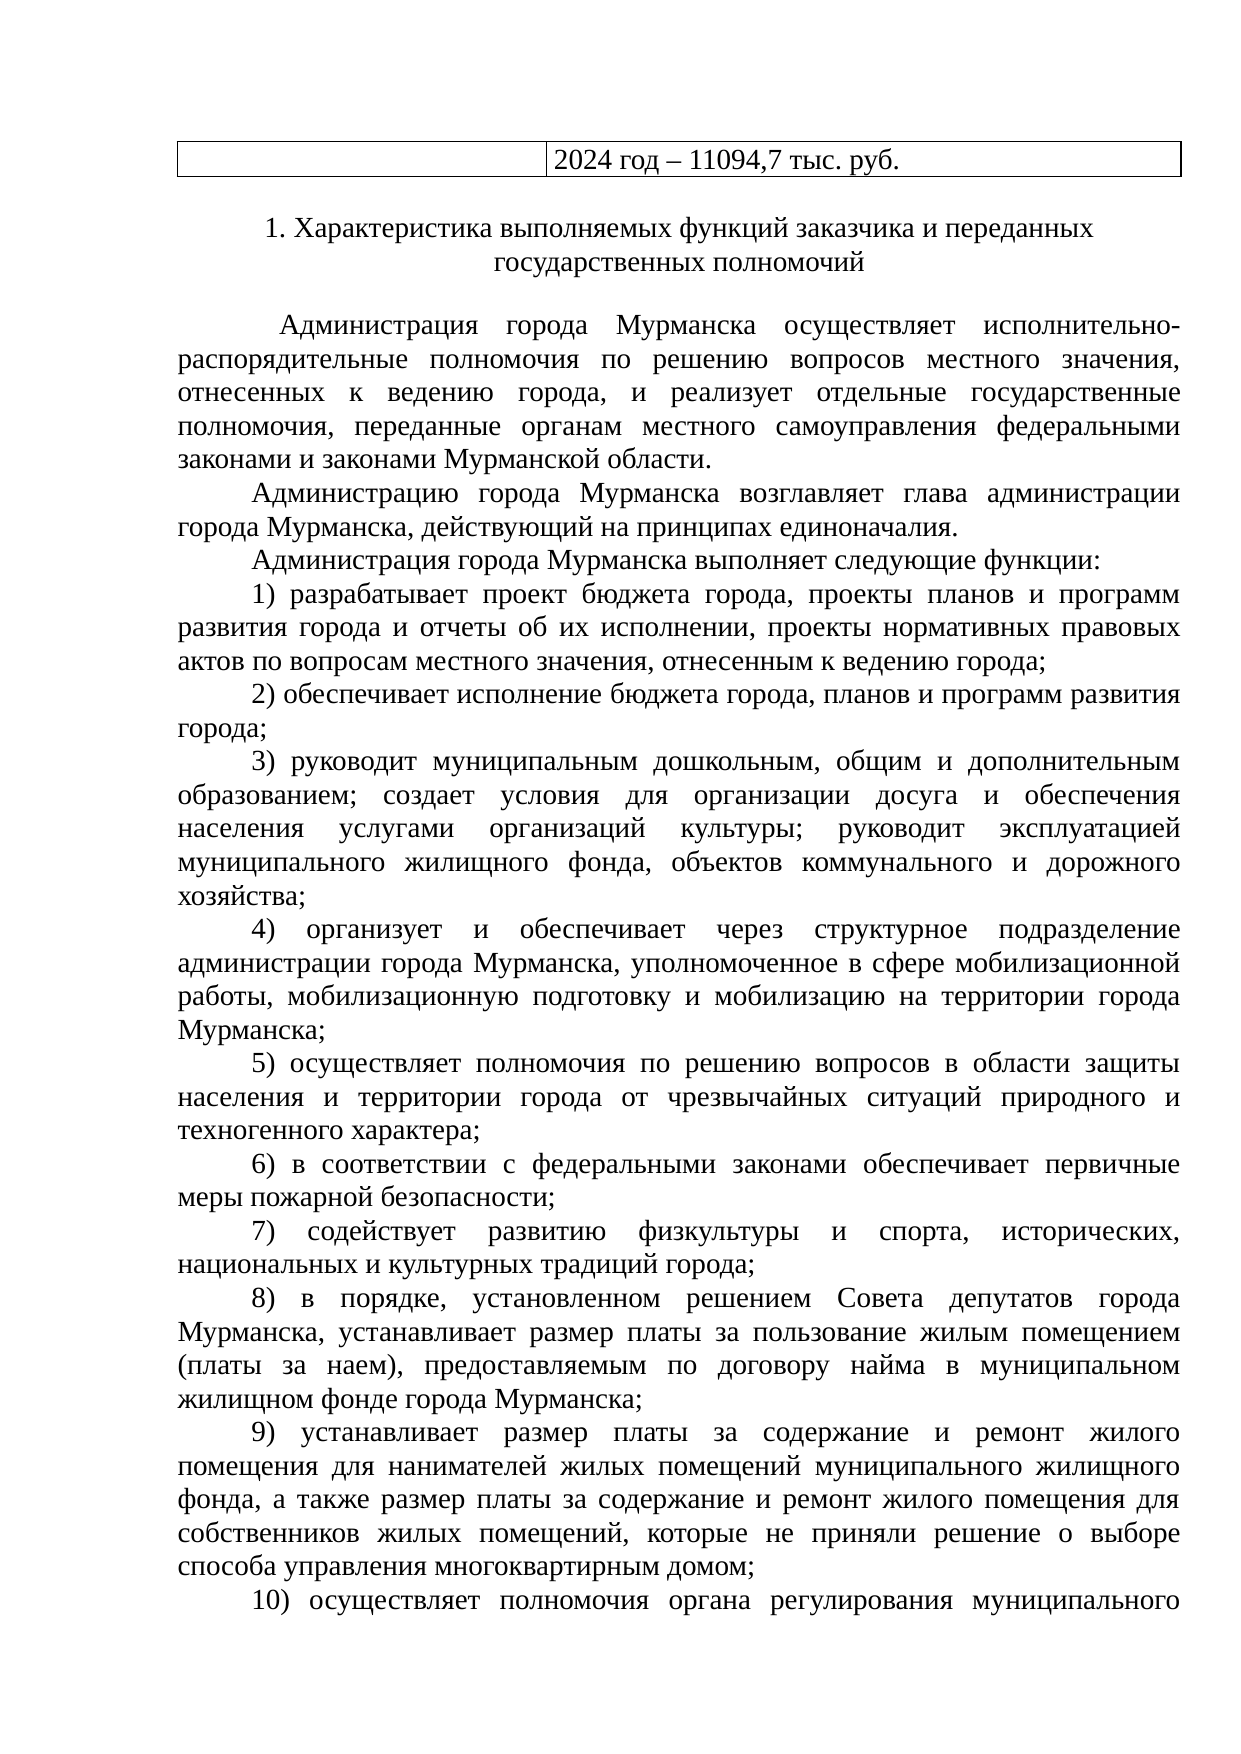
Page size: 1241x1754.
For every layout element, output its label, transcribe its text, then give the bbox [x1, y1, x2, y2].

text 1) разрабатывает проект бюджета города, проекты планов и программ развития города и отчеты об их исполнении, проекты нормативных правовых актов по вопросам местного значения, отнесенным к ведению города; [177, 576, 1181, 676]
text 7) содействует развитию физкультуры и спорта, исторических, национальных и культурных традиций города; [177, 1213, 1181, 1280]
text 2) обеспечивает исполнение бюджета города, планов и программ развития города; [177, 676, 1181, 743]
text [177, 1582, 1181, 1616]
text Администрация города Мурманска выполняет следующие функции: [177, 542, 1181, 576]
text Администрацию города Мурманска возглавляет глава администрации города Мурманска, действующий на принципах единоначалия. [177, 475, 1181, 542]
text Администрация города Мурманска осуществляет исполнительно-распорядительные полномочия по решению вопросов местного значения, отнесенных к ведению города, и реализует отдельные государственные полномочия, переданные органам местного самоуправления федеральными законами и законами Мурманской области. [177, 307, 1181, 475]
text 9) устанавливает размер платы за содержание и ремонт жилого помещения для нанимателей жилых помещений муниципального жилищного фонда, а также размер платы за содержание и ремонт жилого помещения для собственников жилых помещений, которые не приняли решение о выборе способа управления многоквартирным домом; [177, 1414, 1181, 1582]
text 6) в соответствии с федеральными законами обеспечивает первичные меры пожарной безопасности; [177, 1146, 1181, 1213]
text 8) в порядке, установленном решением Совета депутатов города Мурманска, устанавливает размер платы за пользование жилым помещением (платы за наем), предоставляемым по договору найма в муниципальном жилищном фонде города Мурманска; [177, 1280, 1181, 1414]
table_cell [178, 142, 546, 176]
list 1. Характеристика выполняемых функций заказчика и переданных государственных полномочий [177, 210, 1181, 277]
text 3) руководит муниципальным дошкольным, общим и дополнительным образованием; создает условия для организации досуга и обеспечения населения услугами организаций культуры; руководит эксплуатацией муниципального жилищного фонда, объектов коммунального и дорожного хозяйства; [177, 743, 1181, 911]
text 5) осуществляет полномочия по решению вопросов в области защиты населения и территории города от чрезвычайных ситуаций природного и техногенного характера; [177, 1045, 1181, 1146]
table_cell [547, 142, 1180, 176]
text 4) организует и обеспечивает через структурное подразделение администрации города Мурманска, уполномоченное в сфере мобилизационной работы, мобилизационную подготовку и мобилизацию на территории города Мурманска; [177, 911, 1181, 1045]
